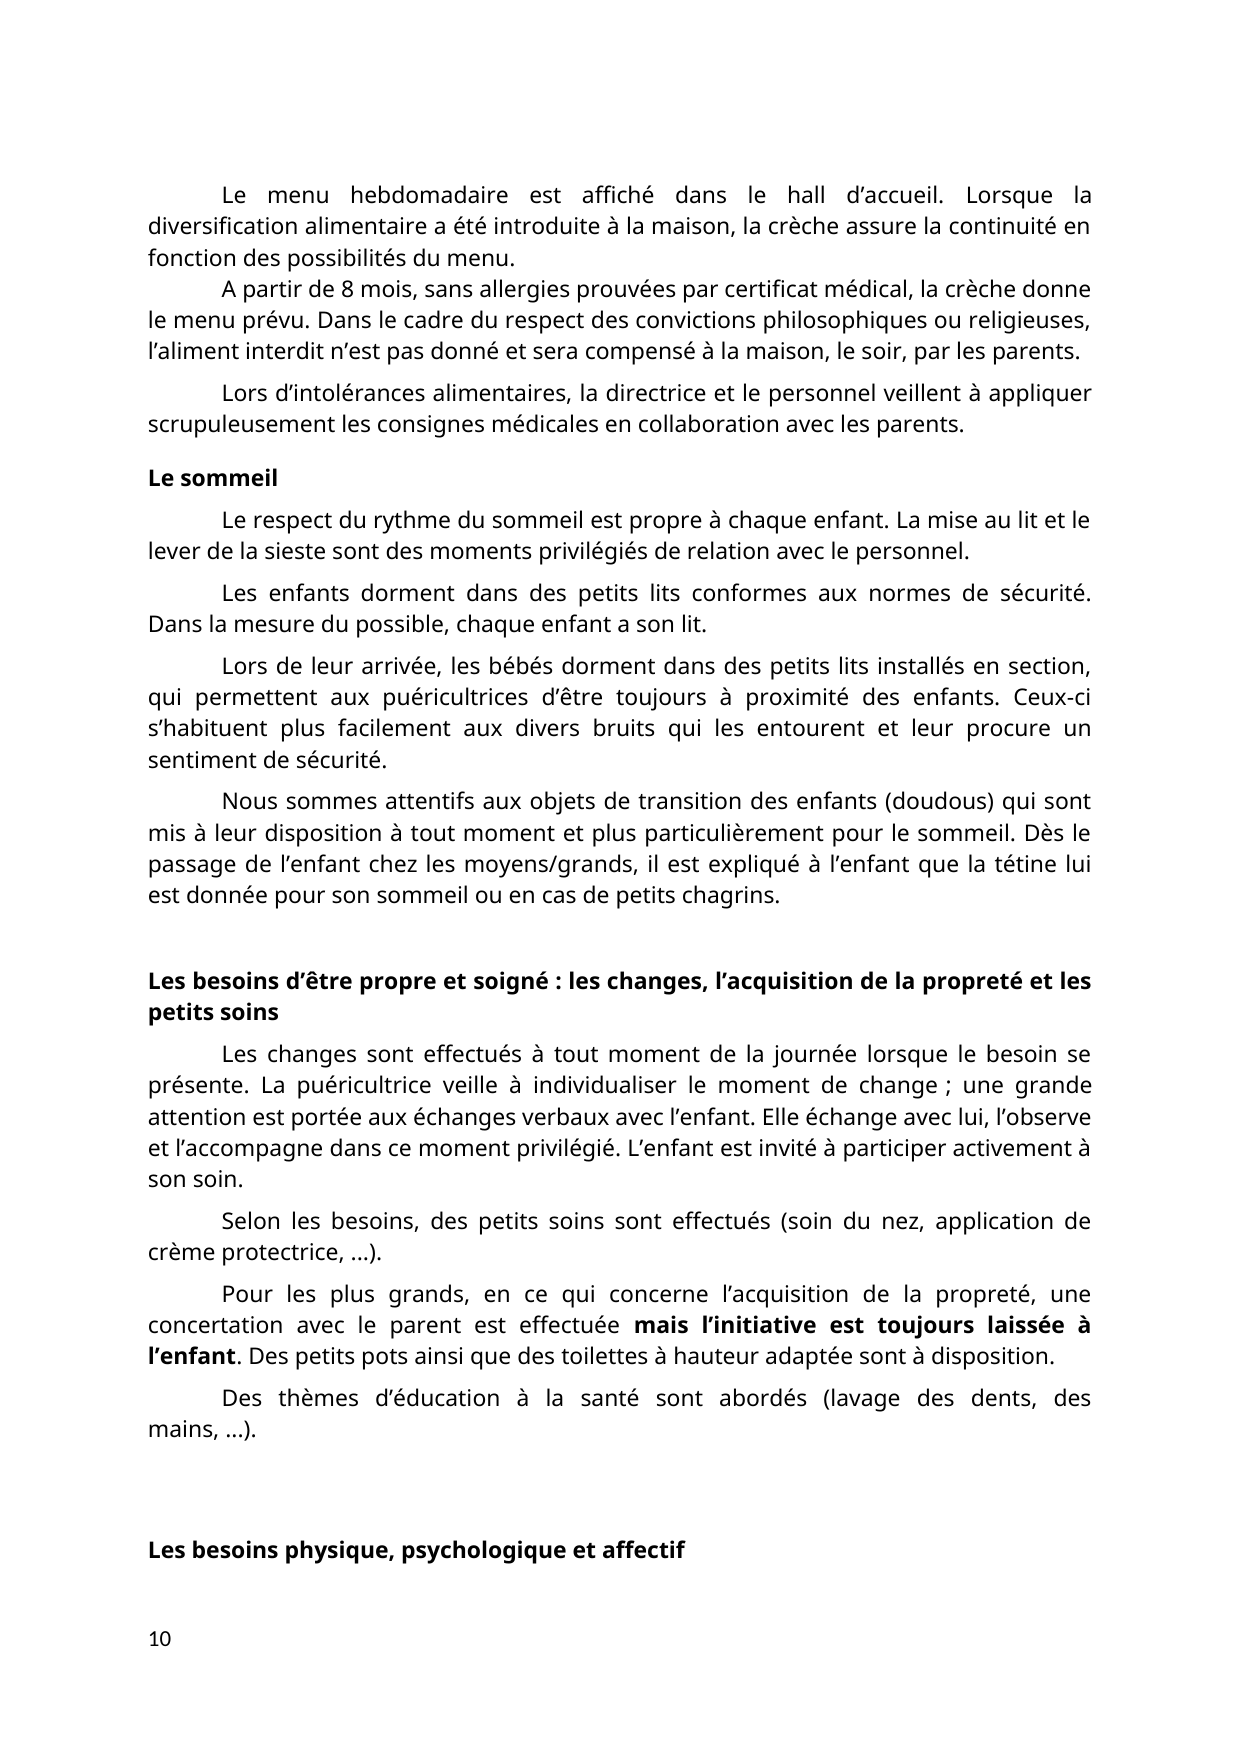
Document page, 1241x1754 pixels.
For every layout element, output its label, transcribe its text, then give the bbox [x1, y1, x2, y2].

text Les changes sont effectués à tout moment de la journée lorsque le besoin se présente. La puéricultrice veille à individualiser le moment de change ; une grande attention est portée aux échanges verbaux avec l’enfant. Elle échange avec lui, l’observe et l’accompagne dans ce moment privilégié. L’enfant est invité à participer activement à son soin. [148, 1038, 1092, 1194]
text Nous sommes attentifs aux objets de transition des enfants (doudous) qui sont mis à leur disposition à tout moment et plus particulièrement pour le sommeil. Dès le passage de l’enfant chez les moyens/grands, il est expliqué à l’enfant que la tétine lui est donnée pour son sommeil ou en cas de petits chagrins. [148, 785, 1092, 910]
text Le respect du rythme du sommeil est propre à chaque enfant. La mise au lit et le lever de la sieste sont des moments privilégiés de relation avec le personnel. [148, 504, 1092, 566]
text Selon les besoins, des petits soins sont effectués (soin du nez, application de crème protectrice, ...). [148, 1205, 1092, 1267]
text Les besoins physique, psychologique et affectif [148, 1534, 1092, 1565]
text A partir de 8 mois, sans allergies prouvées par certificat médical, la crèche donne le menu prévu. Dans le cadre du respect des convictions philosophiques ou religieuses, l’aliment interdit n’est pas donné et sera compensé à la maison, le soir, par les parents. [148, 273, 1092, 366]
text Lors de leur arrivée, les bébés dorment dans des petits lits installés en section, qui permettent aux puéricultrices d’être toujours à proximité des enfants. Ceux-ci s’habituent plus facilement aux divers bruits qui les entourent et leur procure un sentiment de sécurité. [148, 650, 1092, 775]
text Le sommeil [148, 462, 1092, 493]
text Les besoins d’être propre et soigné : les changes, l’acquisition de la propreté et les petits soins [148, 965, 1092, 1028]
text Le menu hebdomadaire est affiché dans le hall d’accueil. Lorsque la diversification alimentaire a été introduite à la maison, la crèche assure la continuité en fonction des possibilités du menu. [148, 179, 1092, 273]
text Lors d’intolérances alimentaires, la directrice et le personnel veillent à appliquer scrupuleusement les consignes médicales en collaboration avec les parents. [148, 377, 1092, 439]
text Des thèmes d’éducation à la santé sont abordés (lavage des dents, des mains, ...). [148, 1382, 1092, 1444]
text Pour les plus grands, en ce qui concerne l’acquisition de la propreté, une concertation avec le parent est effectuée mais l’initiative est toujours laissée à l’enfant. Des petits pots ainsi que des toilettes à hauteur adaptée sont à disposition. [148, 1278, 1092, 1371]
text Les enfants dorment dans des petits lits conformes aux normes de sécurité. Dans la mesure du possible, chaque enfant a son lit. [148, 577, 1092, 639]
